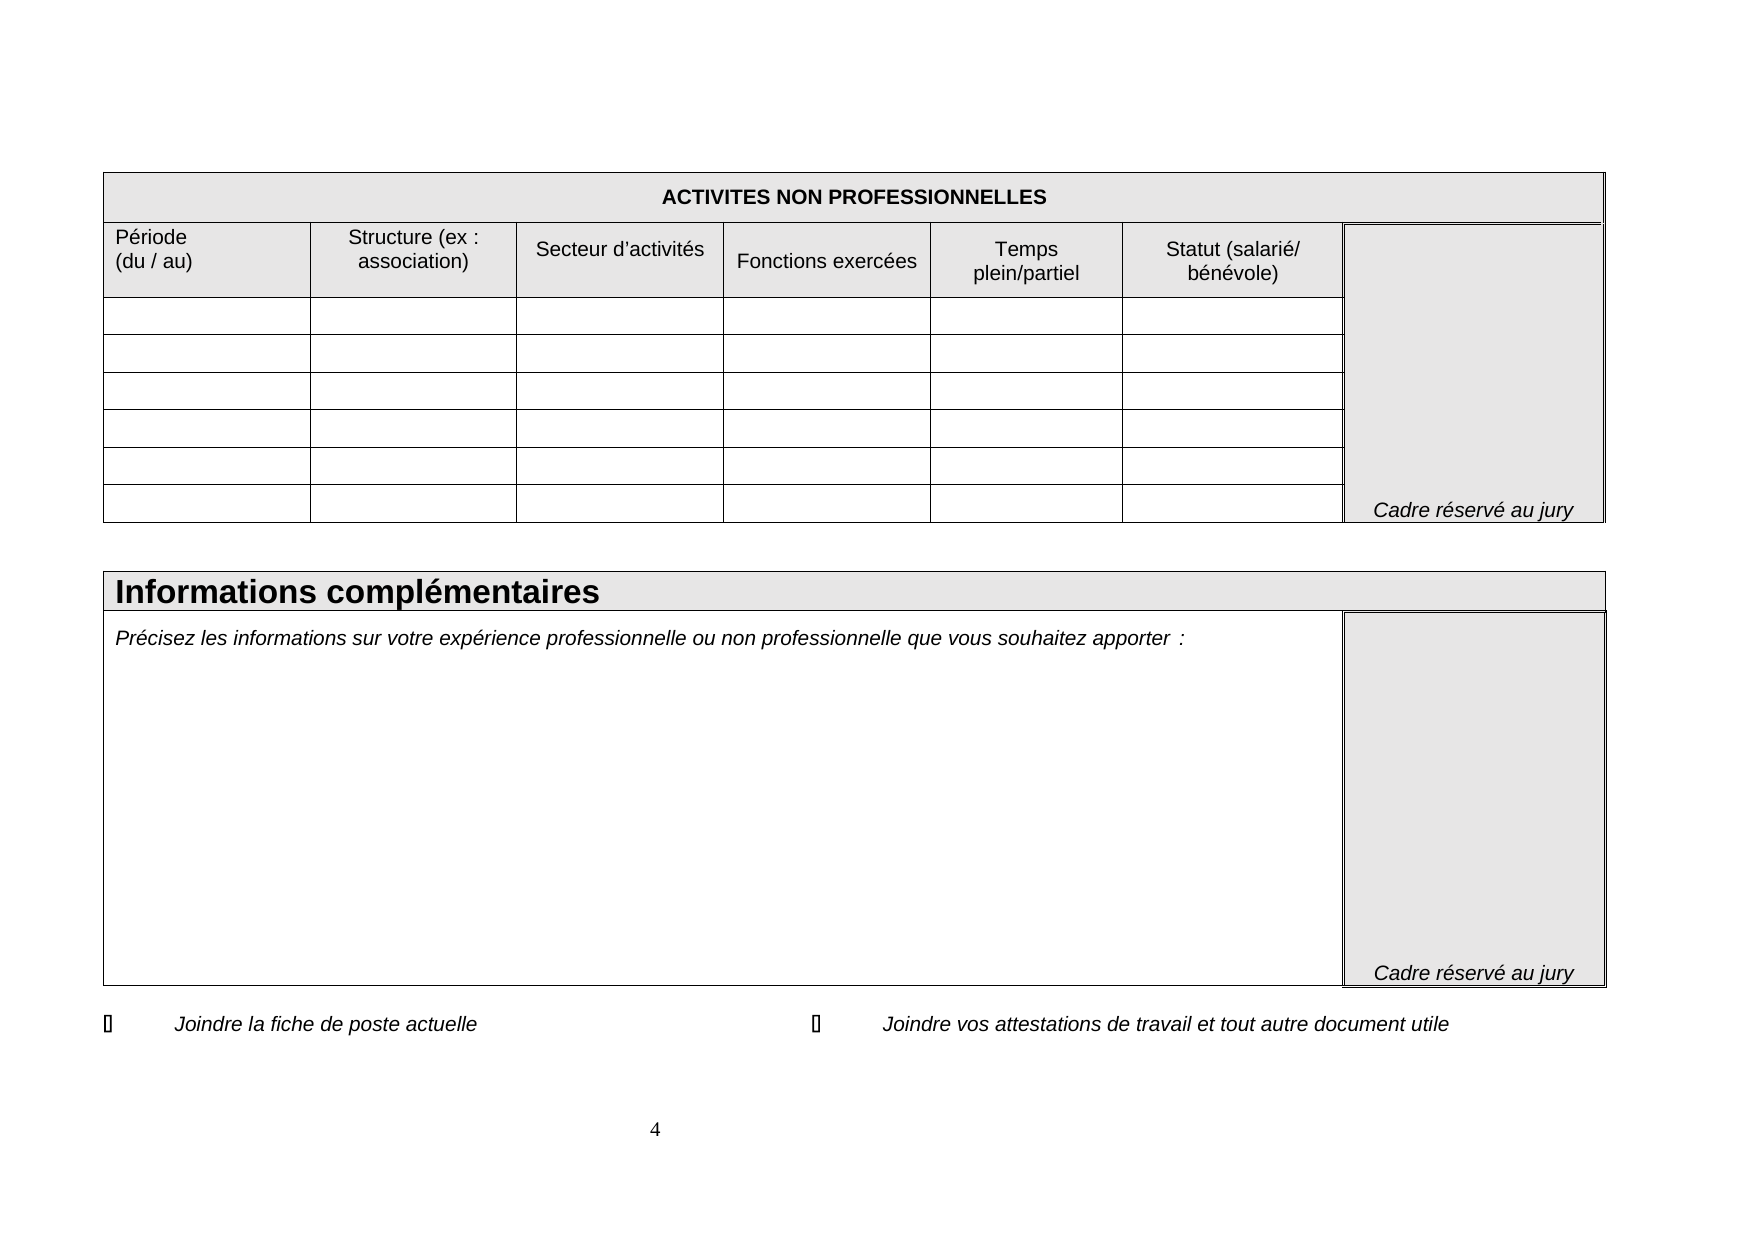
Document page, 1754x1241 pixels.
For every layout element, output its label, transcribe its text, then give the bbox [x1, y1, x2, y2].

table_cell [104, 335, 310, 372]
table_cell [104, 373, 310, 409]
table_cell [517, 485, 723, 522]
table_cell [104, 485, 310, 522]
table_cell Précisez les informations sur votre expérience professionnelle ou non professionnelle que vous souhaitez apporter : [104, 611, 1342, 985]
table_cell Cadre réservé au jury [1345, 613, 1604, 985]
table_cell [931, 373, 1122, 409]
table_cell Statut (salarié/ bénévole) [1123, 223, 1342, 297]
table_cell [104, 448, 310, 484]
table_cell Structure (ex : association) [311, 223, 516, 297]
table_cell [724, 410, 930, 447]
table_cell [1123, 448, 1342, 484]
table_cell [724, 335, 930, 372]
table_cell Fonctions exercées [724, 223, 930, 297]
table_cell Temps plein/partiel [931, 223, 1122, 297]
table_cell [724, 448, 930, 484]
table_cell [517, 335, 723, 372]
table_cell [724, 485, 930, 522]
table_cell [311, 373, 516, 409]
table_cell [311, 485, 516, 522]
table_cell [931, 298, 1122, 334]
table_cell Secteur d’activités [517, 223, 723, 297]
table_cell [931, 410, 1122, 447]
table_cell [517, 373, 723, 409]
table_cell [517, 448, 723, 484]
text Joindre la fiche de poste actuelle Joindre vos attestations de travail et tout autre document utile [103, 1012, 1606, 1037]
table_cell [1123, 335, 1342, 372]
table_cell [104, 298, 310, 334]
table_cell [1123, 410, 1342, 447]
table_cell Période (du / au) [104, 223, 310, 297]
table_cell [931, 485, 1122, 522]
table_cell [311, 335, 516, 372]
table_header Informations complémentaires [104, 572, 1605, 610]
table_cell [517, 298, 723, 334]
table_cell [931, 335, 1122, 372]
table_cell [931, 448, 1122, 484]
table_cell [1123, 373, 1342, 409]
table_cell [311, 410, 516, 447]
table_cell [311, 298, 516, 334]
table_cell [1123, 485, 1342, 522]
table_header ACTIVITES NON PROFESSIONNELLES [104, 173, 1603, 222]
table_cell Cadre réservé au jury [1345, 222, 1603, 522]
table_cell [104, 410, 310, 447]
table_cell [1123, 298, 1342, 334]
table_cell [517, 410, 723, 447]
table_cell [724, 373, 930, 409]
table_cell [311, 448, 516, 484]
table_cell [724, 298, 930, 334]
